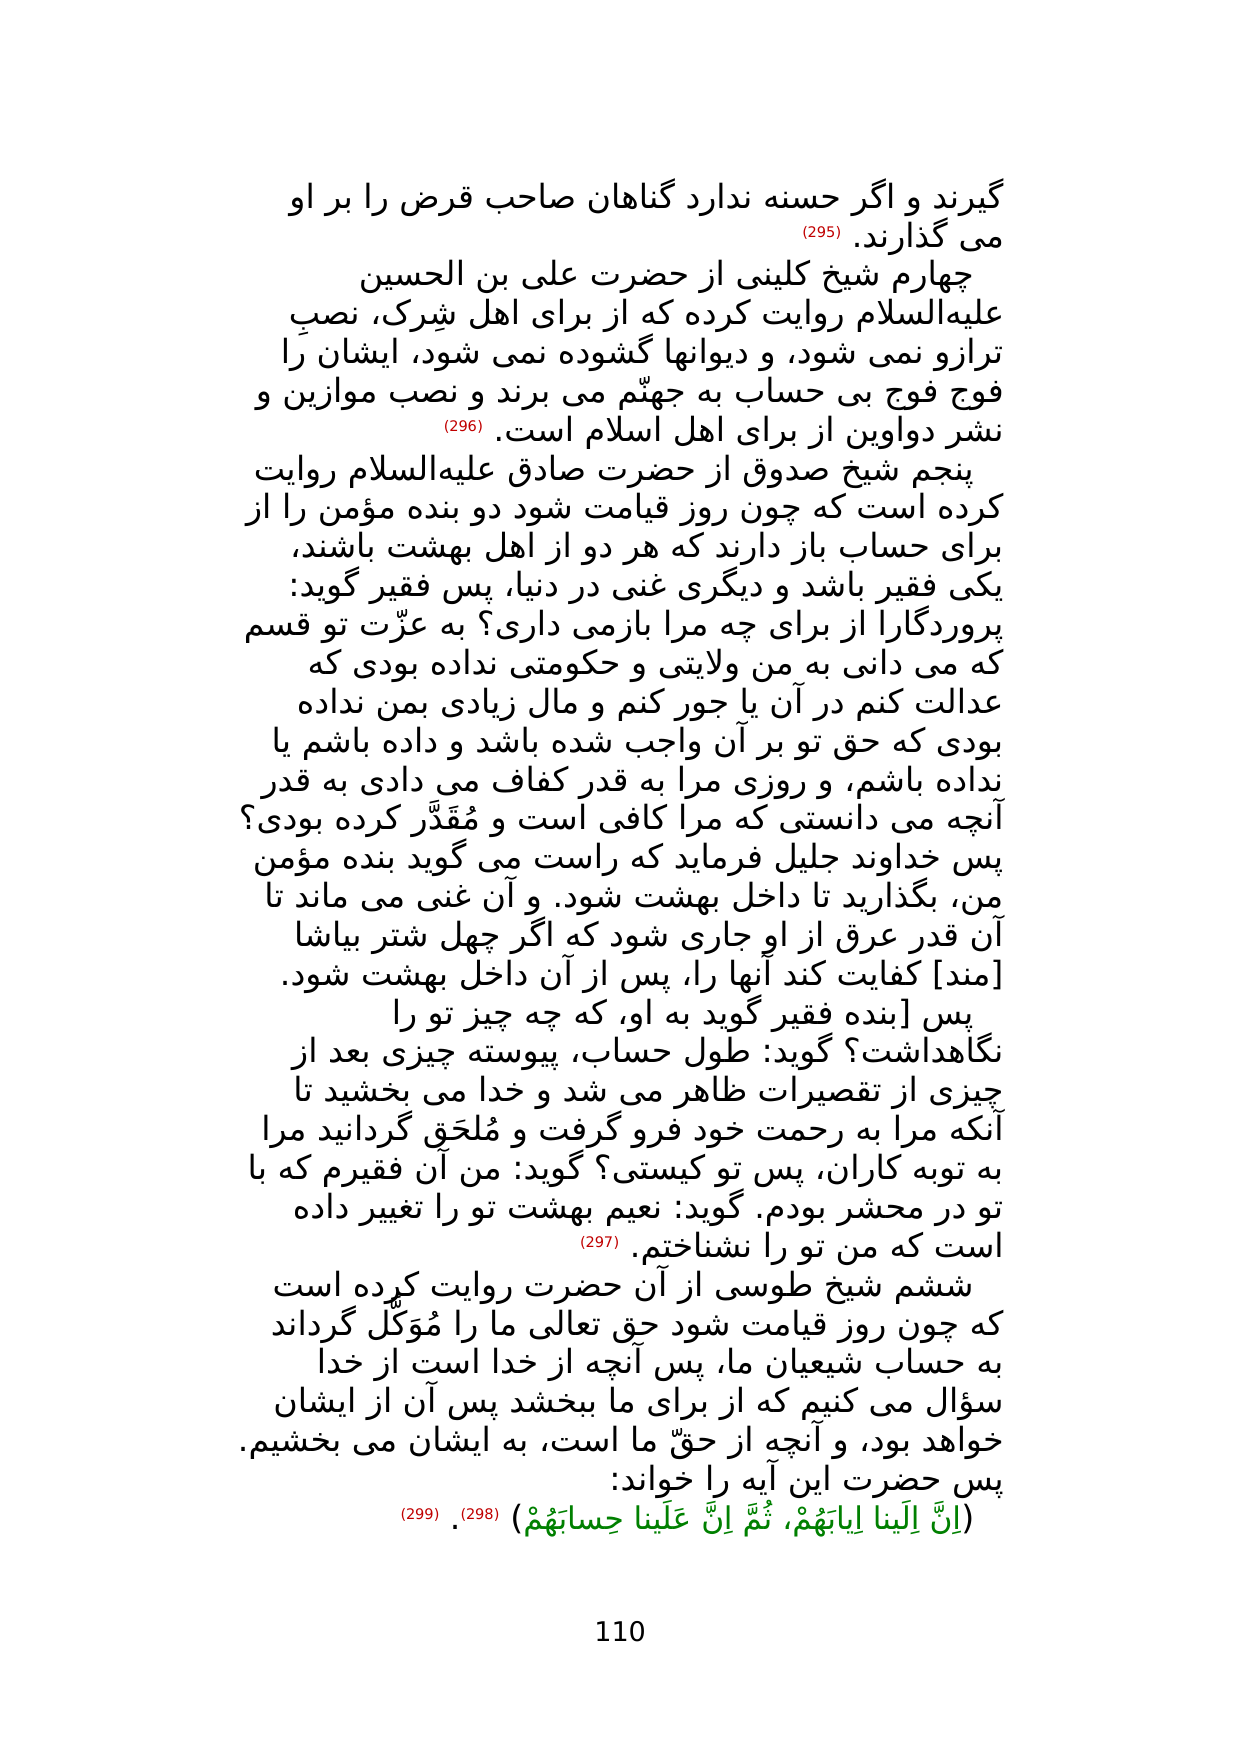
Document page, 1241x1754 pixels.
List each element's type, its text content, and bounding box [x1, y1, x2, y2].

text (اِنَّ اِلَینا اِیابَهُمْ، ثُمَّ اِنَّ عَلَینا حِسابَهُمْ) (298). (299) [236, 1498, 1004, 1537]
text پنجم شیخ صدوق از حضرت صادق عليه‌السلام روایت کرده است که چون روز قیامت شود دو بنده مؤمن را از برای حساب باز دارند که هر دو از اهل بهشت باشند، یکی فقیر باشد و دیگری غنی در دنیا، پس فقیر گوید: پروردگارا از برای چه مرا بازمی داری؟ به عزّت تو قسم که می دانی به من ولایتی و حکومتی نداده بودی که عدالت کنم در آن یا جور کنم و مال زیادی بمن نداده بودی که حق تو بر آن واجب شده باشد و داده باشم یا نداده باشم، و روزی مرا به قدر کفاف می دادی به قدر آنچه می دانستی که مرا کافی است و مُقَدَّر کرده بودی؟ پس خداوند جلیل فرماید که راست می گوید بنده مؤمن من، بگذارید تا داخل بهشت شود. و آن غنی می ماند تا آن قدر عرق از او جاری شود که اگر چهل شتر بیاشا [مند] کفایت کند آنها را، پس از آن داخل بهشت شود. [236, 449, 1004, 993]
text پس [بنده فقیر گوید به او، که چه چیز تو را نگاهداشت؟ گوید: طول حساب، پیوسته چیزی بعد از چیزی از تقصیرات ظاهر می شد و خدا می بخشید تا آنکه مرا به رحمت خود فرو گرفت و مُلحَق گردانید مرا به توبه کاران، پس تو کیستی؟ گوید: من آن فقیرم که با تو در محشر بودم. گوید: نعیم بهشت تو را تغییر داده است که من تو را نشناختم. (297) [236, 993, 1004, 1265]
text چهارم شیخ کلینی از حضرت علی بن الحسین عليه‌السلام روایت کرده که از برای اهل شِرک، نصبِ ترازو نمی شود، و دیوانها گشوده نمی شود، ایشان را فوج فوج بی حساب به جهنّم می برند و نصب موازین و نشر دواوین از برای اهل اسلام است. (296) [236, 255, 1004, 449]
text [236, 177, 1004, 255]
text ششم شیخ طوسی از آن حضرت روایت کرده است که چون روز قیامت شود حق تعالی ما را مُوَکَّل گرداند به حساب شیعیان ما، پس آنچه از خدا است از خدا سؤال می کنیم که از برای ما ببخشد پس آن از ایشان خواهد بود، و آنچه از حقّ ما است، به ایشان می بخشیم. پس حضرت این آیه را خواند: [236, 1265, 1004, 1498]
